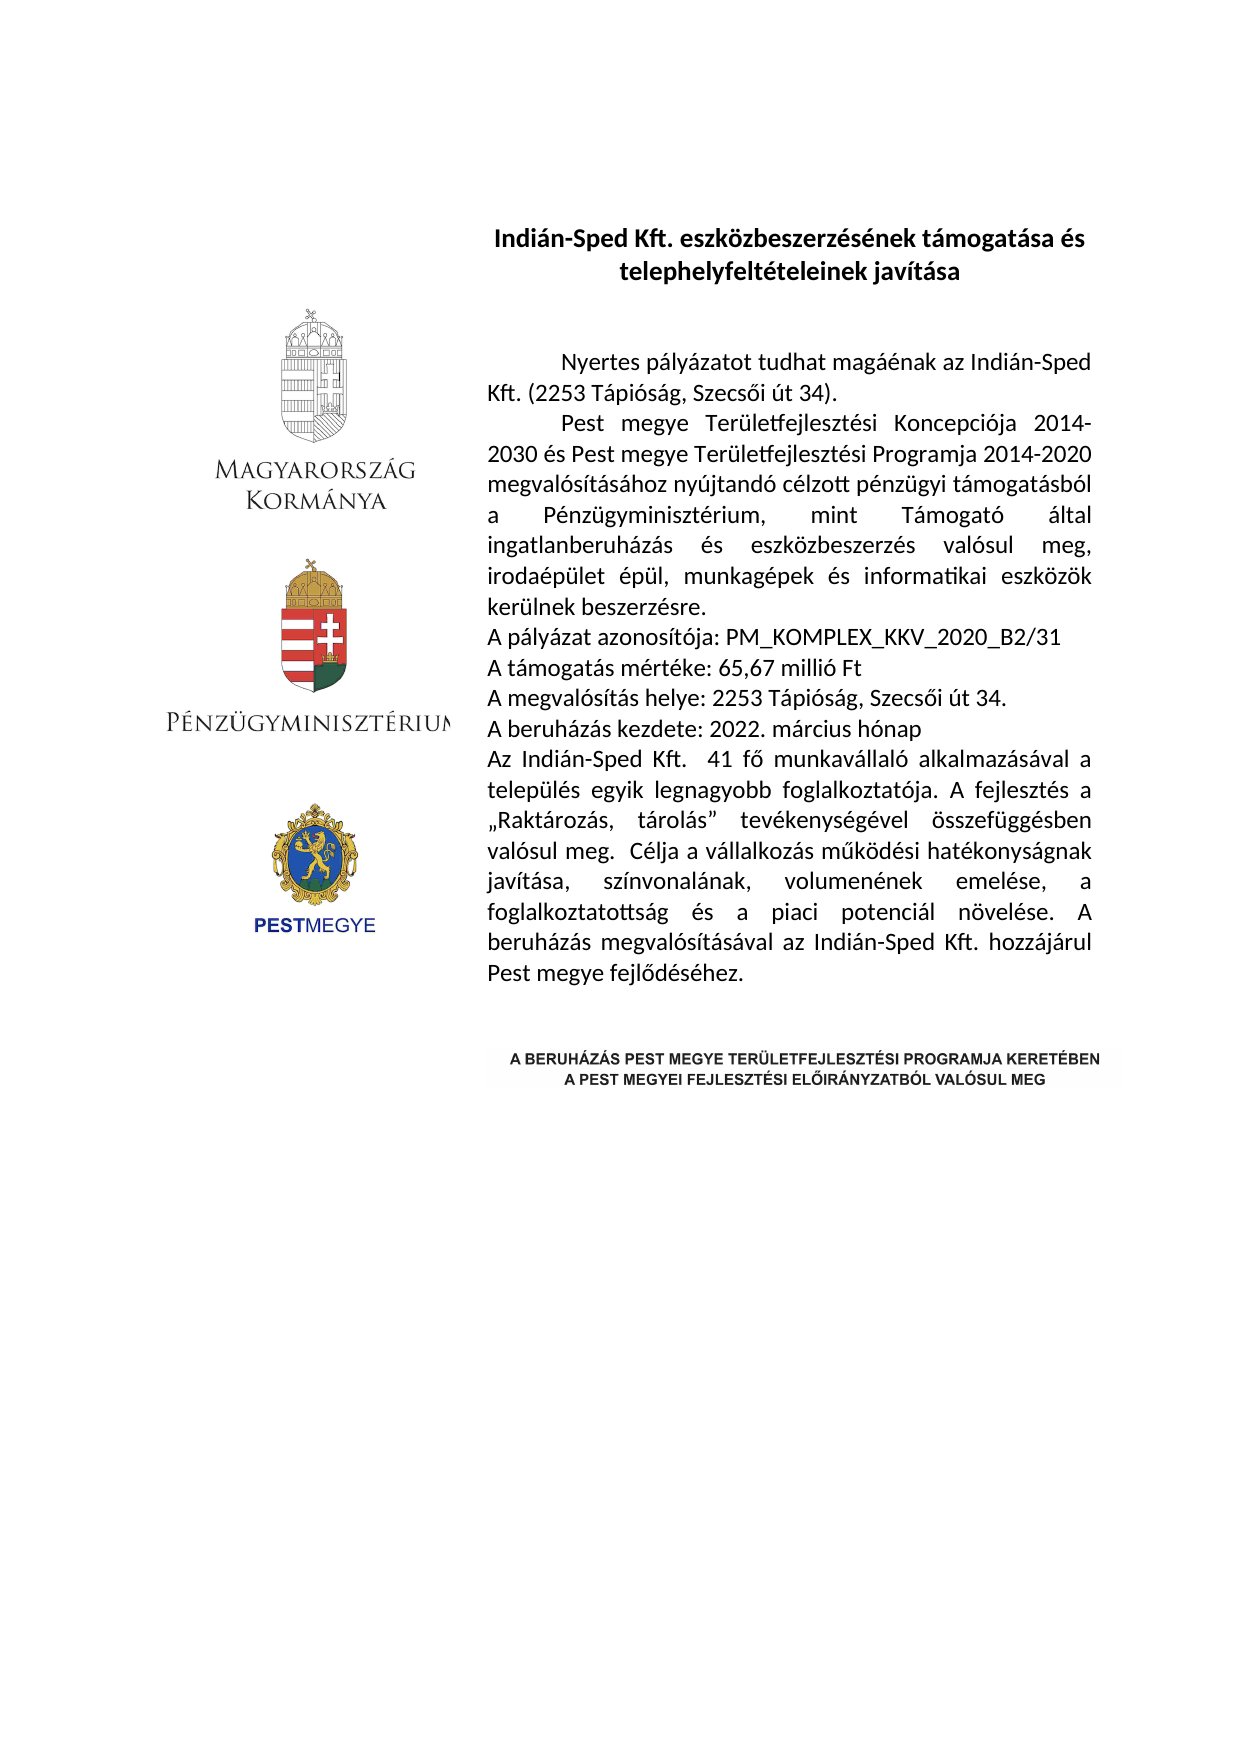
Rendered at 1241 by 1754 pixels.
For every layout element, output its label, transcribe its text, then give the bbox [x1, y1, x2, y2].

text Indián-Sped Kft. eszközbeszerzésének támogatása és telephelyfeltételeinek javítása [487, 221, 1093, 287]
picture [487, 1048, 1123, 1089]
picture [147, 268, 451, 981]
text Az Indián-Sped Kft. 41 fő munkavállaló alkalmazásával a település egyik legnagyobb foglalkoztatója. A fejlesztés a „Raktározás, tárolás” tevékenységével összefüggésben valósul meg. Célja a vállalkozás működési hatékonyságnak javítása, színvonalának, volumenének emelése, a foglalkoztatottság és a piaci potenciál növelése. A beruházás megvalósításával az Indián-Sped Kft. hozzájárul Pest megye fejlődéséhez. [487, 743, 1093, 987]
text A pályázat azonosítója: PM_KOMPLEX_KKV_2020_B2/31 [487, 621, 1093, 652]
text A megvalósítás helye: 2253 Tápióság, Szecsői út 34. [487, 682, 1093, 713]
text A beruházás kezdete: 2022. március hónap [487, 713, 1093, 743]
text Pest megye Területfejlesztési Koncepciója 2014-2030 és Pest megye Területfejlesztési Programja 2014-2020 megvalósításához nyújtandó célzott pénzügyi támogatásból a Pénzügyminisztérium, mint Támogató által ingatlanberuházás és eszközbeszerzés valósul meg, irodaépület épül, munkagépek és informatikai eszközök kerülnek beszerzésre. [487, 407, 1093, 621]
text Nyertes pályázatot tudhat magáénak az Indián-Sped Kft. (2253 Tápióság, Szecsői út 34). [487, 346, 1093, 407]
text A támogatás mértéke: 65,67 millió Ft [487, 652, 1093, 682]
